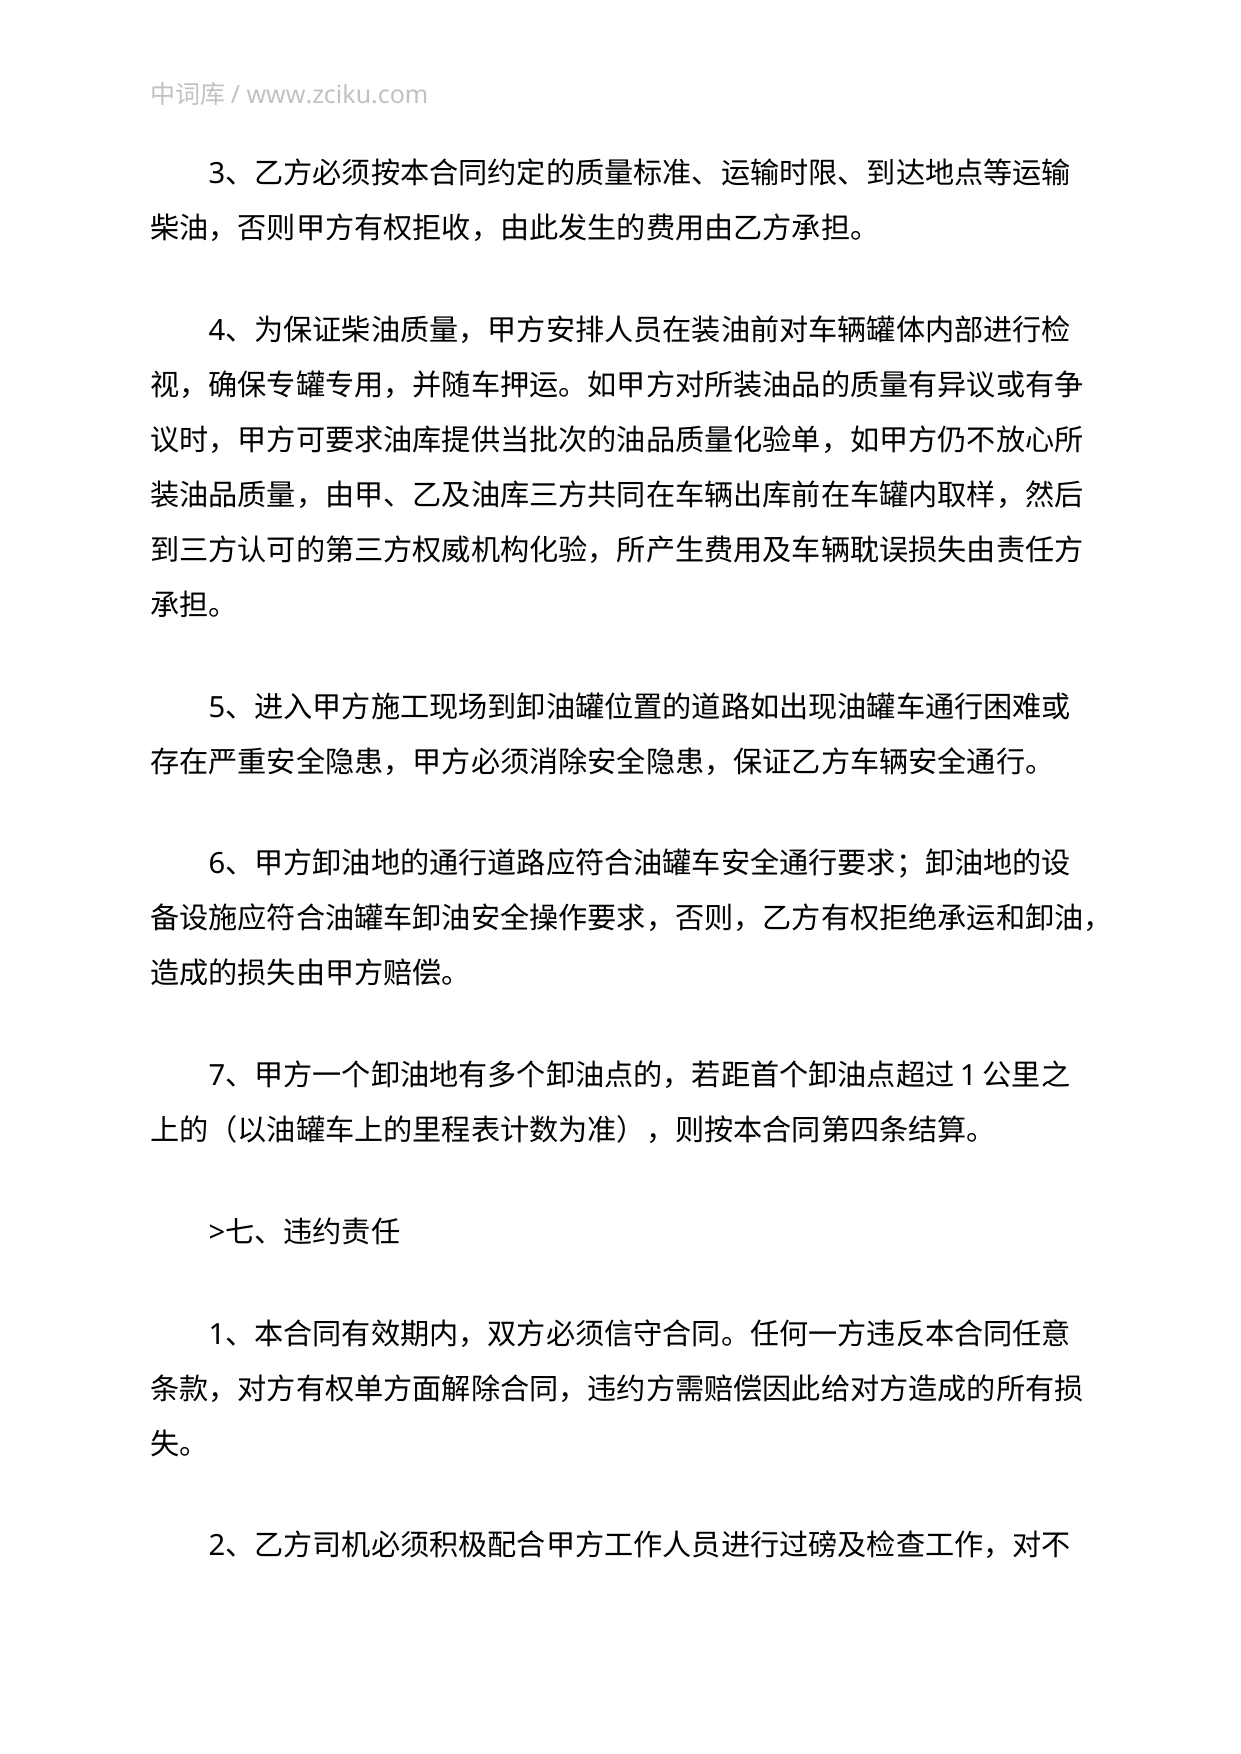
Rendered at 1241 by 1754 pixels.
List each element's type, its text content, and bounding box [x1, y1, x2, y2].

text 7、甲方一个卸油地有多个卸油点的，若距首个卸油点超过1公里之上的（以油罐车上的里程表计数为准），则按本合同第四条结算。 [150, 1052, 1090, 1149]
text 5、进入甲方施工现场到卸油罐位置的道路如出现油罐车通行困难或存在严重安全隐患，甲方必须消除安全隐患，保证乙方车辆安全通行。 [150, 683, 1090, 780]
text >七、违约责任 [150, 1208, 1090, 1251]
text 1、本合同有效期内，双方必须信守合同。任何一方违反本合同任意条款，对方有权单方面解除合同，违约方需赔偿因此给对方造成的所有损失。 [150, 1310, 1090, 1462]
text 6、甲方卸油地的通行道路应符合油罐车安全通行要求；卸油地的设备设施应符合油罐车卸油安全操作要求，否则，乙方有权拒绝承运和卸油，造成的损失由甲方赔偿。 [150, 840, 1090, 992]
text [150, 1522, 1090, 1564]
text 4、为保证柴油质量，甲方安排人员在装油前对车辆罐体内部进行检视，确保专罐专用，并随车押运。如甲方对所装油品的质量有异议或有争议时，甲方可要求油库提供当批次的油品质量化验单，如甲方仍不放心所装油品质量，由甲、乙及油库三方共同在车辆出库前在车罐内取样，然后到三方认可的第三方权威机构化验，所产生费用及车辆耽误损失由责任方承担。 [150, 307, 1090, 624]
text 3、乙方必须按本合同约定的质量标准、运输时限、到达地点等运输柴油，否则甲方有权拒收，由此发生的费用由乙方承担。 [150, 150, 1090, 247]
